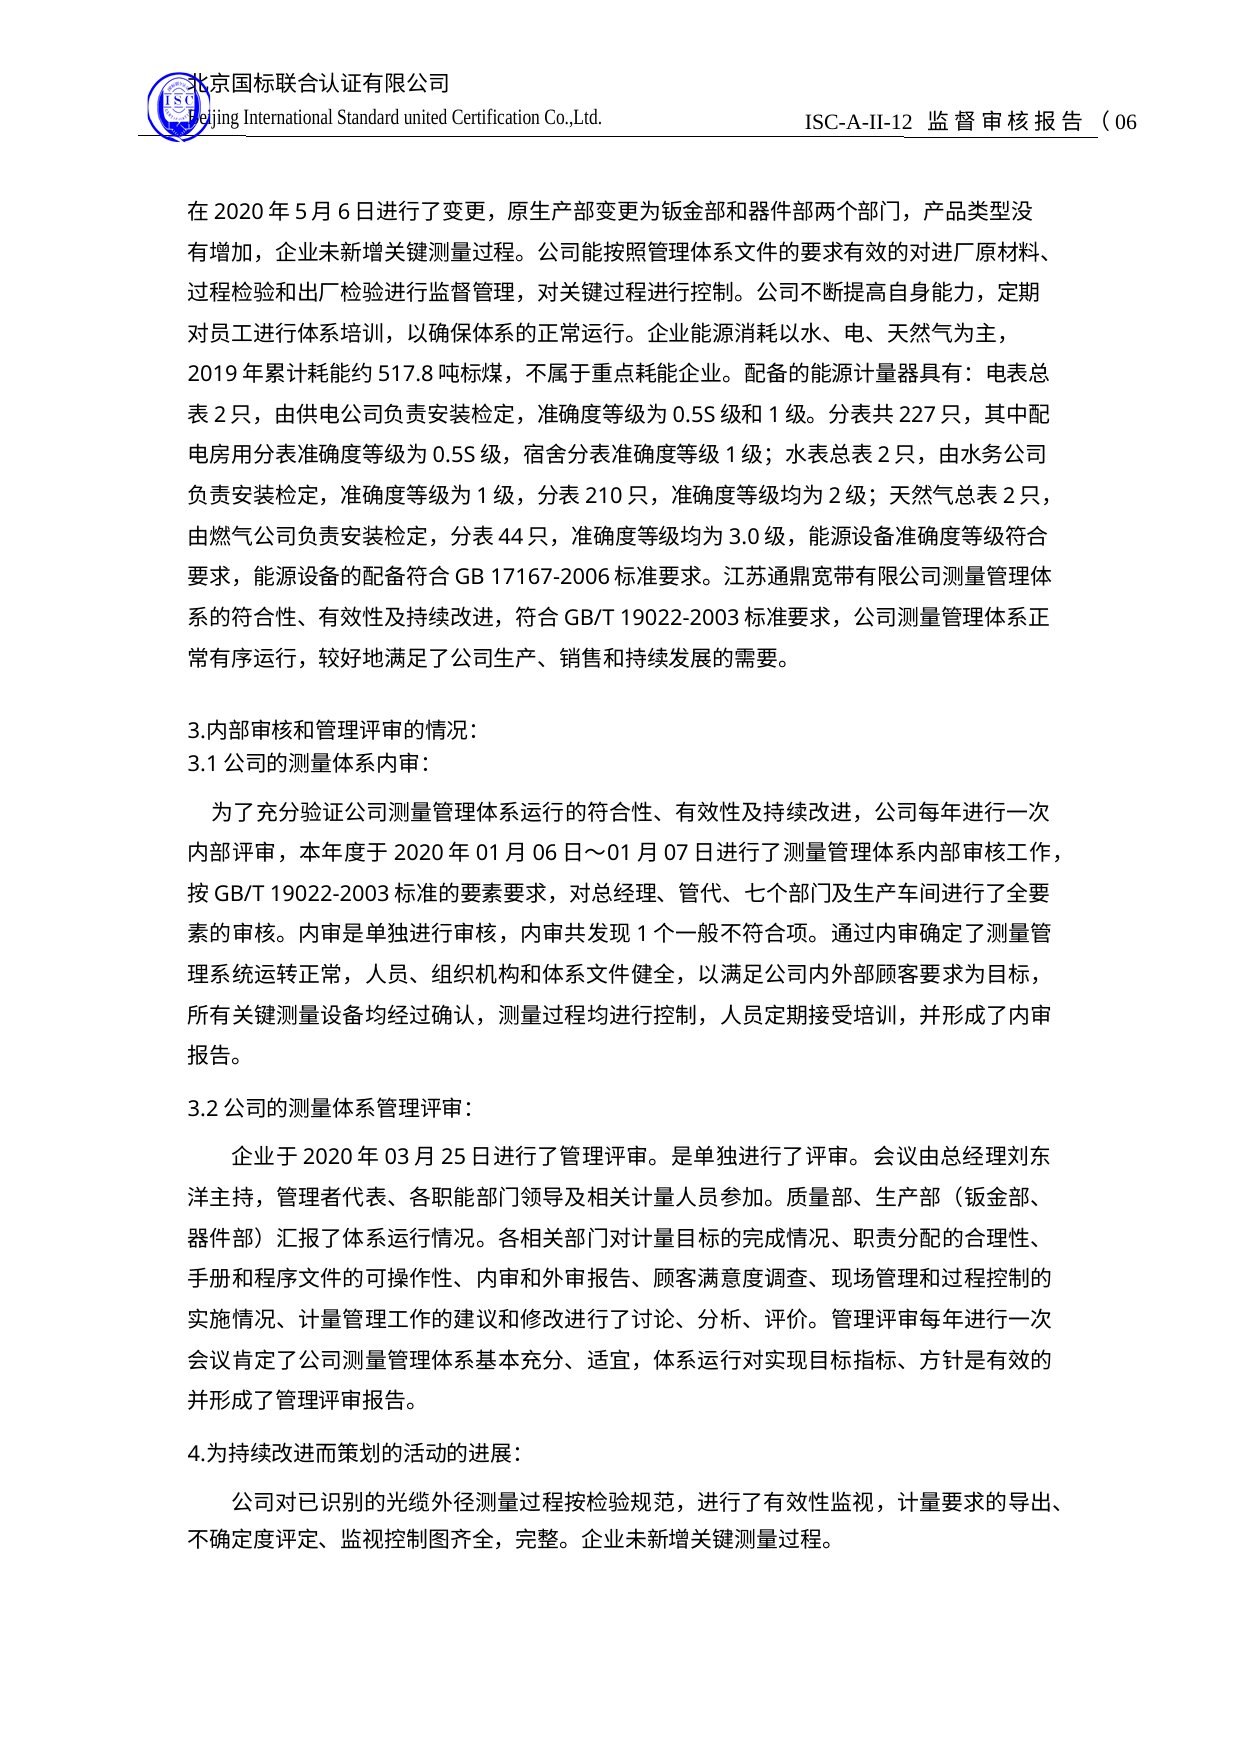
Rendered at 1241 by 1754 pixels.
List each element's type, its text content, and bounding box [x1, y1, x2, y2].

text 3.2公司的测量体系管理评审： [187, 1091, 1053, 1123]
picture [146, 72, 210, 141]
text 公司对已识别的光缆外径测量过程按检验规范，进行了有效性监视，计量要求的导出、不确定度评定、监视控制图齐全，完整。企业未新增关键测量过程。 [187, 1484, 1053, 1554]
text 3.1公司的测量体系内审： [187, 746, 1053, 778]
text 3.内部审核和管理评审的情况： [187, 713, 1053, 746]
text 为了充分验证公司测量管理体系运行的符合性、有效性及持续改进，公司每年进行一次内部评审，本年度于2020年01月06日～01月07日进行了测量管理体系内部审核工作，按GB/T 19022-2003标准的要素要求，对总经理、管代、七个部门及生产车间进行了全要素的审核。内审是单独进行审核，内审共发现1个一般不符合项。通过内审确定了测量管理系统运转正常，人员、组织机构和体系文件健全，以满足公司内外部顾客要求为目标，所有关键测量设备均经过确认，测量过程均进行控制，人员定期接受培训，并形成了内审报告。 [187, 794, 1053, 1070]
text 4.为持续改进而策划的活动的进展： [187, 1436, 1053, 1468]
text 企业于2020年03月25日进行了管理评审。是单独进行了评审。会议由总经理刘东洋主持，管理者代表、各职能部门领导及相关计量人员参加。质量部、生产部（钣金部、器件部）汇报了体系运行情况。各相关部门对计量目标的完成情况、职责分配的合理性、手册和程序文件的可操作性、内审和外审报告、顾客满意度调查、现场管理和过程控制的实施情况、计量管理工作的建议和修改进行了讨论、分析、评价。管理评审每年进行一次。会议肯定了公司测量管理体系基本充分、适宜，体系运行对实现目标指标、方针是有效的，并形成了管理评审报告。 [187, 1139, 1053, 1415]
